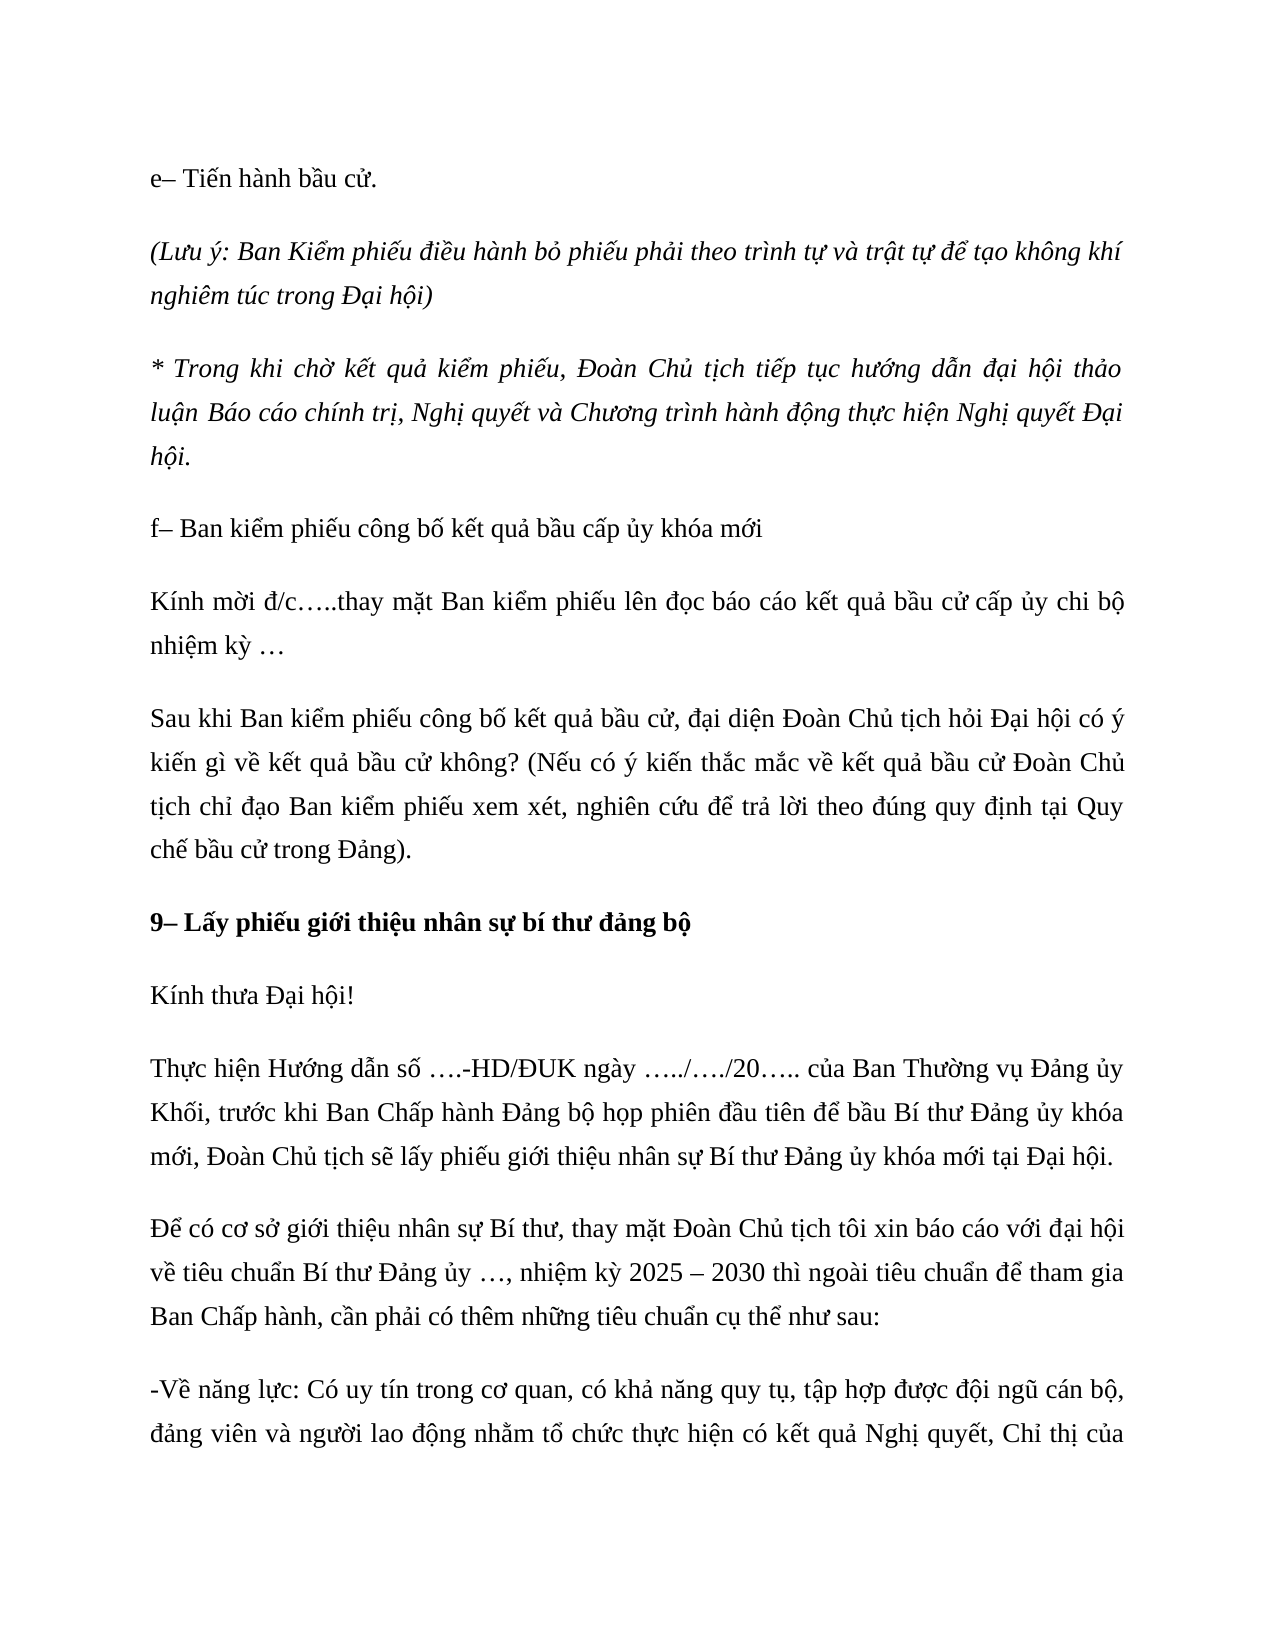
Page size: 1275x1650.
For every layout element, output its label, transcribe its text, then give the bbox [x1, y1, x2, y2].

text Sau khi Ban kiểm phiếu công bố kết quả bầu cử, đại diện Đoàn Chủ tịch hỏi Đại hội có ý kiến gì về kết quả bầu cử không? (Nếu có ý kiến thắc mắc về kết quả bầu cử Đoàn Chủ tịch chỉ đạo Ban kiểm phiếu xem xét, nghiên cứu để trả lời theo đúng quy định tại Quy chế bầu cử trong Đảng). [150, 689, 1125, 864]
text Kính mời đ/c…..thay mặt Ban kiểm phiếu lên đọc báo cáo kết quả bầu cử cấp ủy chi bộ nhiệm kỳ … [150, 573, 1125, 660]
text Kính thưa Đại hội! [150, 967, 1125, 1010]
text Thực hiện Hướng dẫn số ….-HD/ĐUK ngày …../…./20….. của Ban Thường vụ Đảng ủy Khối, trước khi Ban Chấp hành Đảng bộ họp phiên đầu tiên để bầu Bí thư Đảng ủy khóa mới, Đoàn Chủ tịch sẽ lấy phiếu giới thiệu nhân sự Bí thư Đảng ủy khóa mới tại Đại hội. [150, 1039, 1125, 1171]
text f– Ban kiểm phiếu công bố kết quả bầu cấp ủy khóa mới [150, 500, 1125, 544]
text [150, 1360, 1125, 1448]
text (Lưu ý: Ban Kiểm phiếu điều hành bỏ phiếu phải theo trình tự và trật tự để tạo không khí nghiêm túc trong Đại hội) [150, 223, 1125, 310]
text Để có cơ sở giới thiệu nhân sự Bí thư, thay mặt Đoàn Chủ tịch tôi xin báo cáo với đại hội về tiêu chuẩn Bí thư Đảng ủy …, nhiệm kỳ 2025 – 2030 thì ngoài tiêu chuẩn để tham gia Ban Chấp hành, cần phải có thêm những tiêu chuẩn cụ thể như sau: [150, 1200, 1125, 1331]
text * Trong khi chờ kết quả kiểm phiếu, Đoàn Chủ tịch tiếp tục hướng dẫn đại hội thảo luận Báo cáo chính trị, Nghị quyết và Chương trình hành động thực hiện Nghị quyết Đại hội. [150, 339, 1125, 471]
text 9– Lấy phiếu giới thiệu nhân sự bí thư đảng bộ [150, 894, 1125, 937]
text e– Tiến hành bầu cử. [150, 150, 1125, 194]
